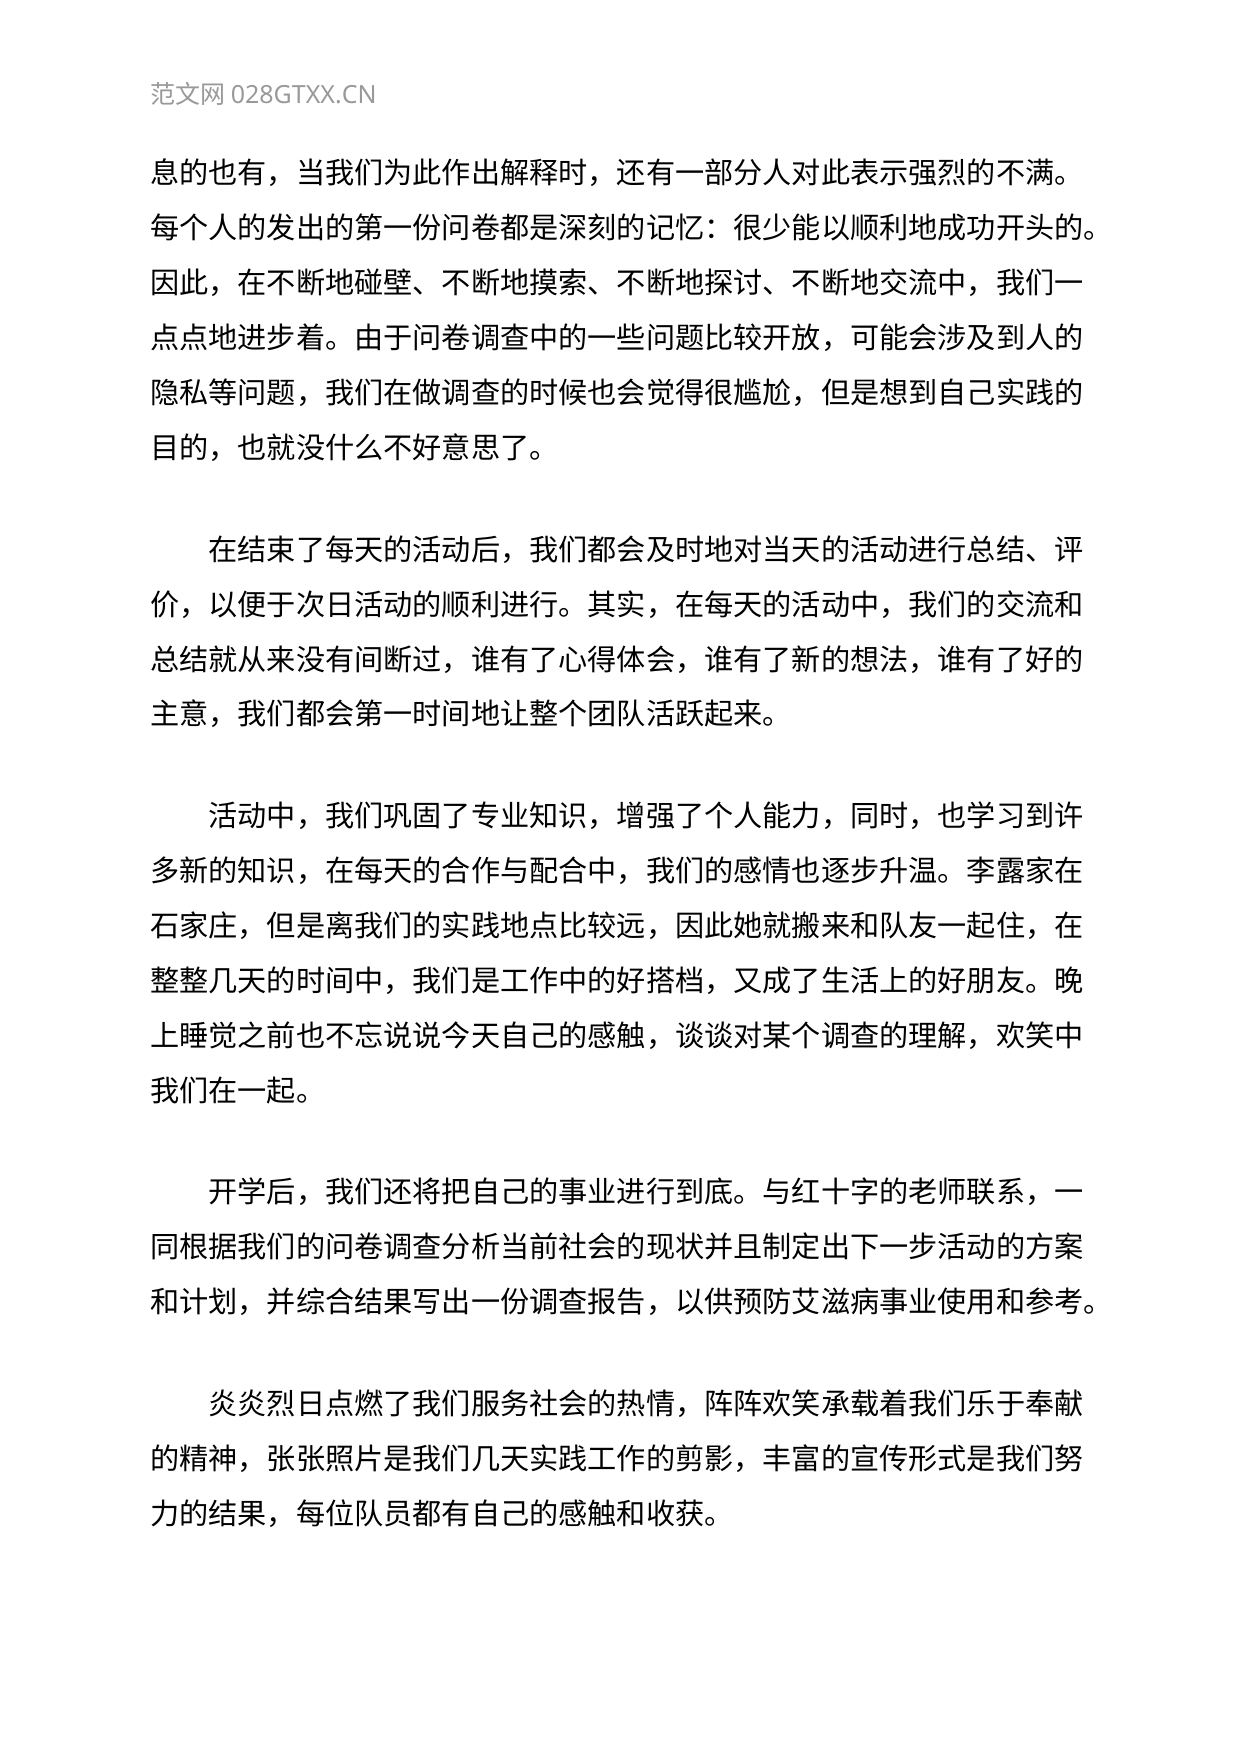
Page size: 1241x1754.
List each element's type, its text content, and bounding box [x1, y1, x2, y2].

text 开学后，我们还将把自己的事业进行到底。与红十字的老师联系，一同根据我们的问卷调查分析当前社会的现状并且制定出下一步活动的方案和计划，并综合结果写出一份调查报告，以供预防艾滋病事业使用和参考。 [150, 1169, 1090, 1321]
text 在结束了每天的活动后，我们都会及时地对当天的活动进行总结、评价，以便于次日活动的顺利进行。其实，在每天的活动中，我们的交流和总结就从来没有间断过，谁有了心得体会，谁有了新的想法，谁有了好的主意，我们都会第一时间地让整个团队活跃起来。 [150, 526, 1090, 733]
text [150, 150, 1090, 467]
text 活动中，我们巩固了专业知识，增强了个人能力，同时，也学习到许多新的知识，在每天的合作与配合中，我们的感情也逐步升温。李露家在石家庄，但是离我们的实践地点比较远，因此她就搬来和队友一起住，在整整几天的时间中，我们是工作中的好搭档，又成了生活上的好朋友。晚上睡觉之前也不忘说说今天自己的感触，谈谈对某个调查的理解，欢笑中我们在一起。 [150, 793, 1090, 1109]
text 炎炎烈日点燃了我们服务社会的热情，阵阵欢笑承载着我们乐于奉献的精神，张张照片是我们几天实践工作的剪影，丰富的宣传形式是我们努力的结果，每位队员都有自己的感触和收获。 [150, 1381, 1090, 1533]
